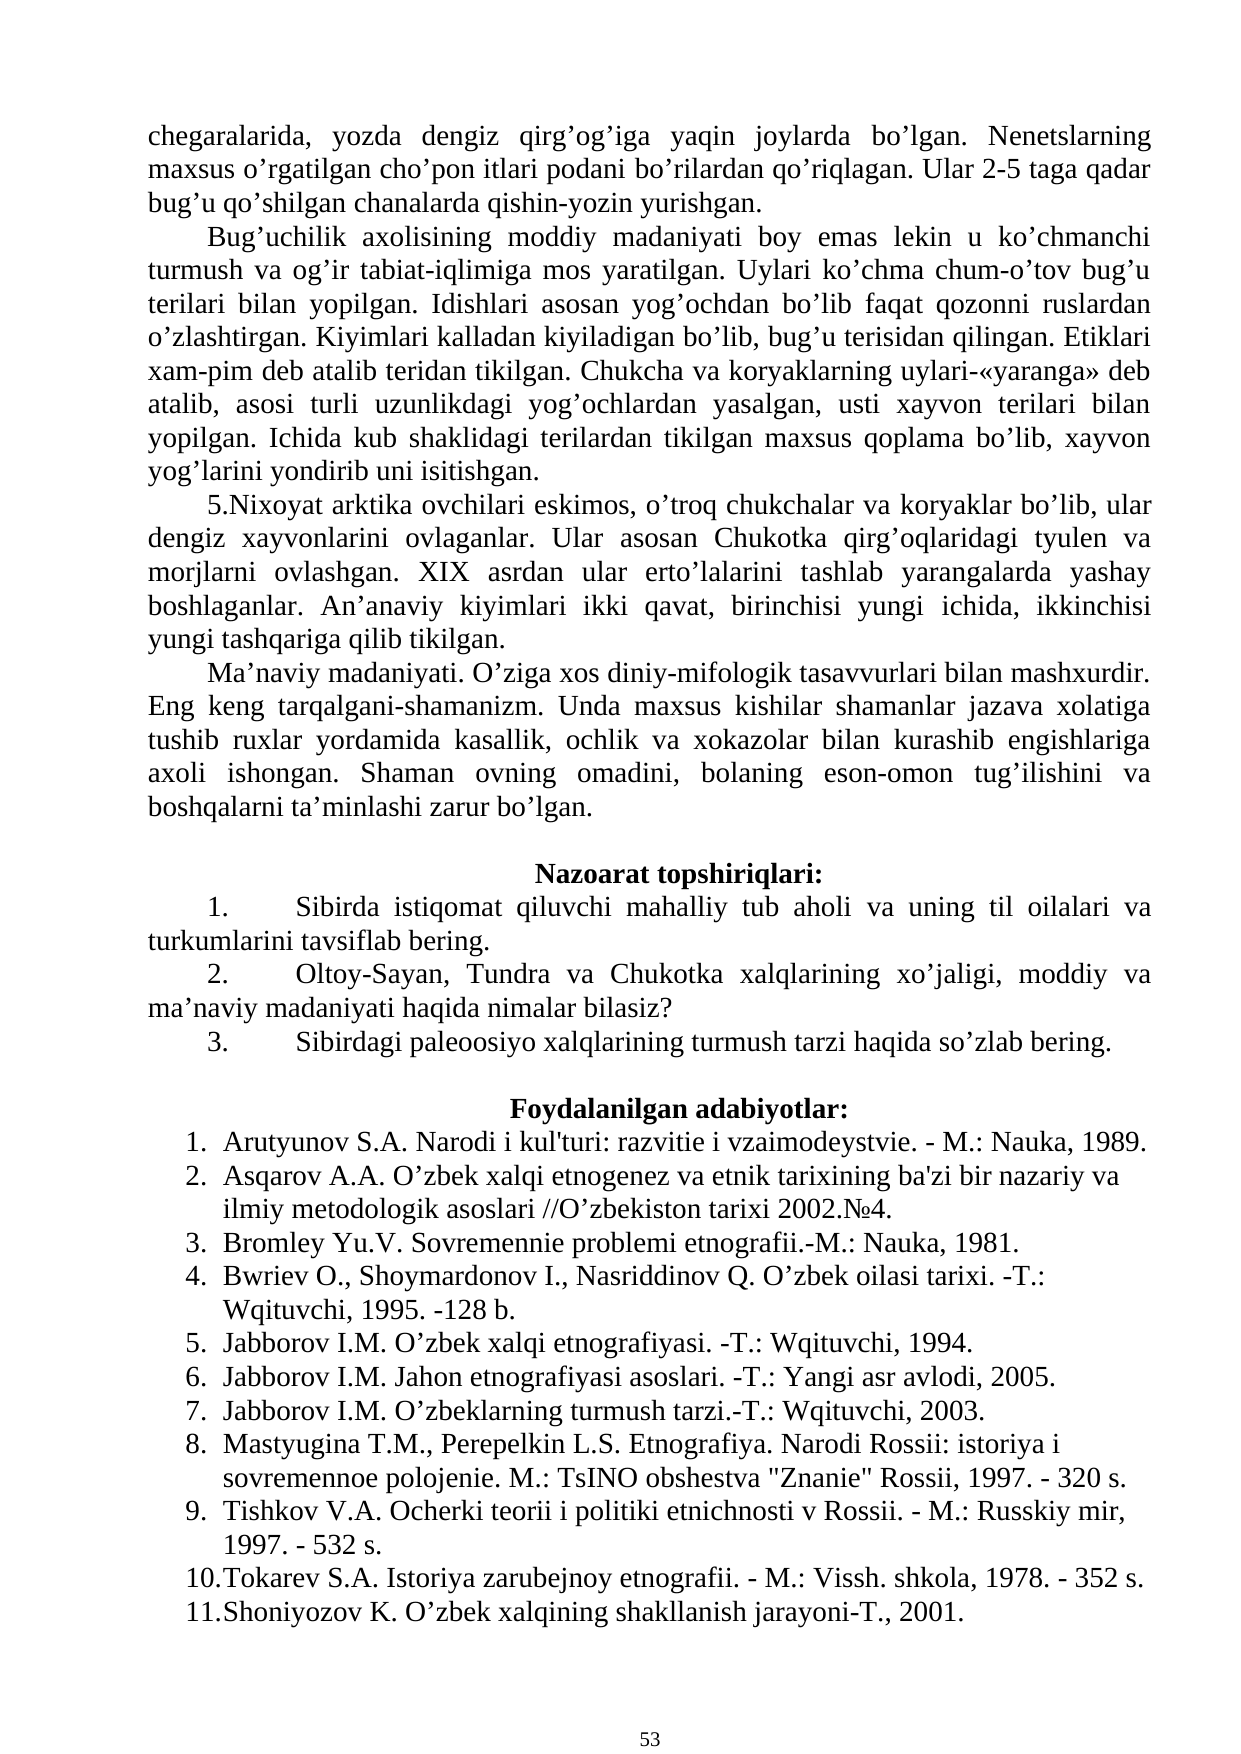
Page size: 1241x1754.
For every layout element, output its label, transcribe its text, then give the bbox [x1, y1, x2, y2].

text Nazoarat topshiriqlari: [148, 856, 1152, 889]
list Shoniyozov K. O’zbek xalqining shakllanish jarayoni-T., 2001. [185, 1594, 1152, 1627]
list Sibirdagi paleoosiyo xalqlarining turmush tarzi haqida so’zlab bering. [148, 1024, 1152, 1057]
list Tishkov V.A. Ocherki teorii i politiki etnichnosti v Rossii. - M.: Russkiy mir, 1997. - 532 s. [185, 1493, 1152, 1560]
list Bwriev O., Shoymardonov I., Nasriddinov Q. O’zbek oilasi tarixi. -T.: Wqituvchi, 1995. -128 b. [185, 1258, 1152, 1326]
list Arutyunov S.A. Narodi i kul'turi: razvitie i vzaimodeystvie. - M.: Nauka, 1989. [185, 1124, 1152, 1158]
list Sibirda istiqomat qiluvchi mahalliy tub aholi va uning til oilalari va turkumlarini tavsiflab bering. [148, 889, 1152, 957]
list Jabborov I.M. Jahon etnografiyasi asoslari. -T.: Yangi asr avlodi, 2005. [185, 1359, 1152, 1393]
list Tokarev S.A. Istoriya zarubejnoy etnografii. - M.: Vissh. shkola, 1978. - 352 s. [185, 1560, 1152, 1594]
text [148, 118, 1152, 219]
text Ma’naviy madaniyati. O’ziga xos diniy-mifologik tasavvurlari bilan mashxurdir. Eng keng tarqalgani-shamanizm. Unda maxsus kishilar shamanlar jazava xolatiga tushib ruxlar yordamida kasallik, ochlik va xokazolar bilan kurashib engishlariga axoli ishongan. Shaman ovning omadini, bolaning eson-omon tug’ilishini va boshqalarni ta’minlashi zarur bo’lgan. [148, 655, 1152, 822]
list Asqarov A.A. O’zbek xalqi etnogenez va etnik tarixining ba'zi bir nazariy va ilmiy metodologik asoslari //O’zbekiston tarixi 2002.№4. [185, 1158, 1141, 1225]
text Bug’uchilik axolisining moddiy madaniyati boy emas lekin u ko’chmanchi turmush va og’ir tabiat-iqlimiga mos yaratilgan. Uylari ko’chma chum-o’tov bug’u terilari bilan yopilgan. Idishlari asosan yog’ochdan bo’lib faqat qozonni ruslardan o’zlashtirgan. Kiyimlari kalladan kiyiladigan bo’lib, bug’u terisidan qilingan. Etiklari xam-pim deb atalib teridan tikilgan. Chukcha va koryaklarning uylari-«yaranga» deb atalib, asosi turli uzunlikdagi yog’ochlardan yasalgan, usti xayvon terilari bilan yopilgan. Ichida kub shaklidagi terilardan tikilgan maxsus qoplama bo’lib, xayvon yog’larini yondirib uni isitishgan. [148, 219, 1152, 487]
list Jabborov I.M. O’zbeklarning turmush tarzi.-T.: Wqituvchi, 2003. [185, 1393, 1152, 1426]
text Foydalanilgan adabiyotlar: [148, 1091, 1152, 1124]
list Oltoy-Sayan, Tundra va Chukotka xalqlarining xo’jaligi, moddiy va ma’naviy madaniyati haqida nimalar bilasiz? [148, 957, 1152, 1024]
list Bromley Yu.V. Sovremennie problemi etnografii.-M.: Nauka, 1981. [185, 1225, 1152, 1258]
text 5.Nixoyat arktika ovchilari eskimos, o’troq chukchalar va koryaklar bo’lib, ular dengiz xayvonlarini ovlaganlar. Ular asosan Chukotka qirg’oqlaridagi tyulen va morjlarni ovlashgan. XIX asrdan ular erto’lalarini tashlab yarangalarda yashay boshlaganlar. An’anaviy kiyimlari ikki qavat, birinchisi yungi ichida, ikkinchisi yungi tashqariga qilib tikilgan. [148, 487, 1152, 655]
list Mastyugina T.M., Perepelkin L.S. Etnografiya. Narodi Rossii: istoriya i sovremennoe polojenie. M.: TsINO obshestva "Znanie" Rossii, 1997. - 320 s. [185, 1426, 1141, 1493]
list Jabborov I.M. O’zbek xalqi etnografiyasi. -T.: Wqituvchi, 1994. [185, 1326, 1152, 1359]
